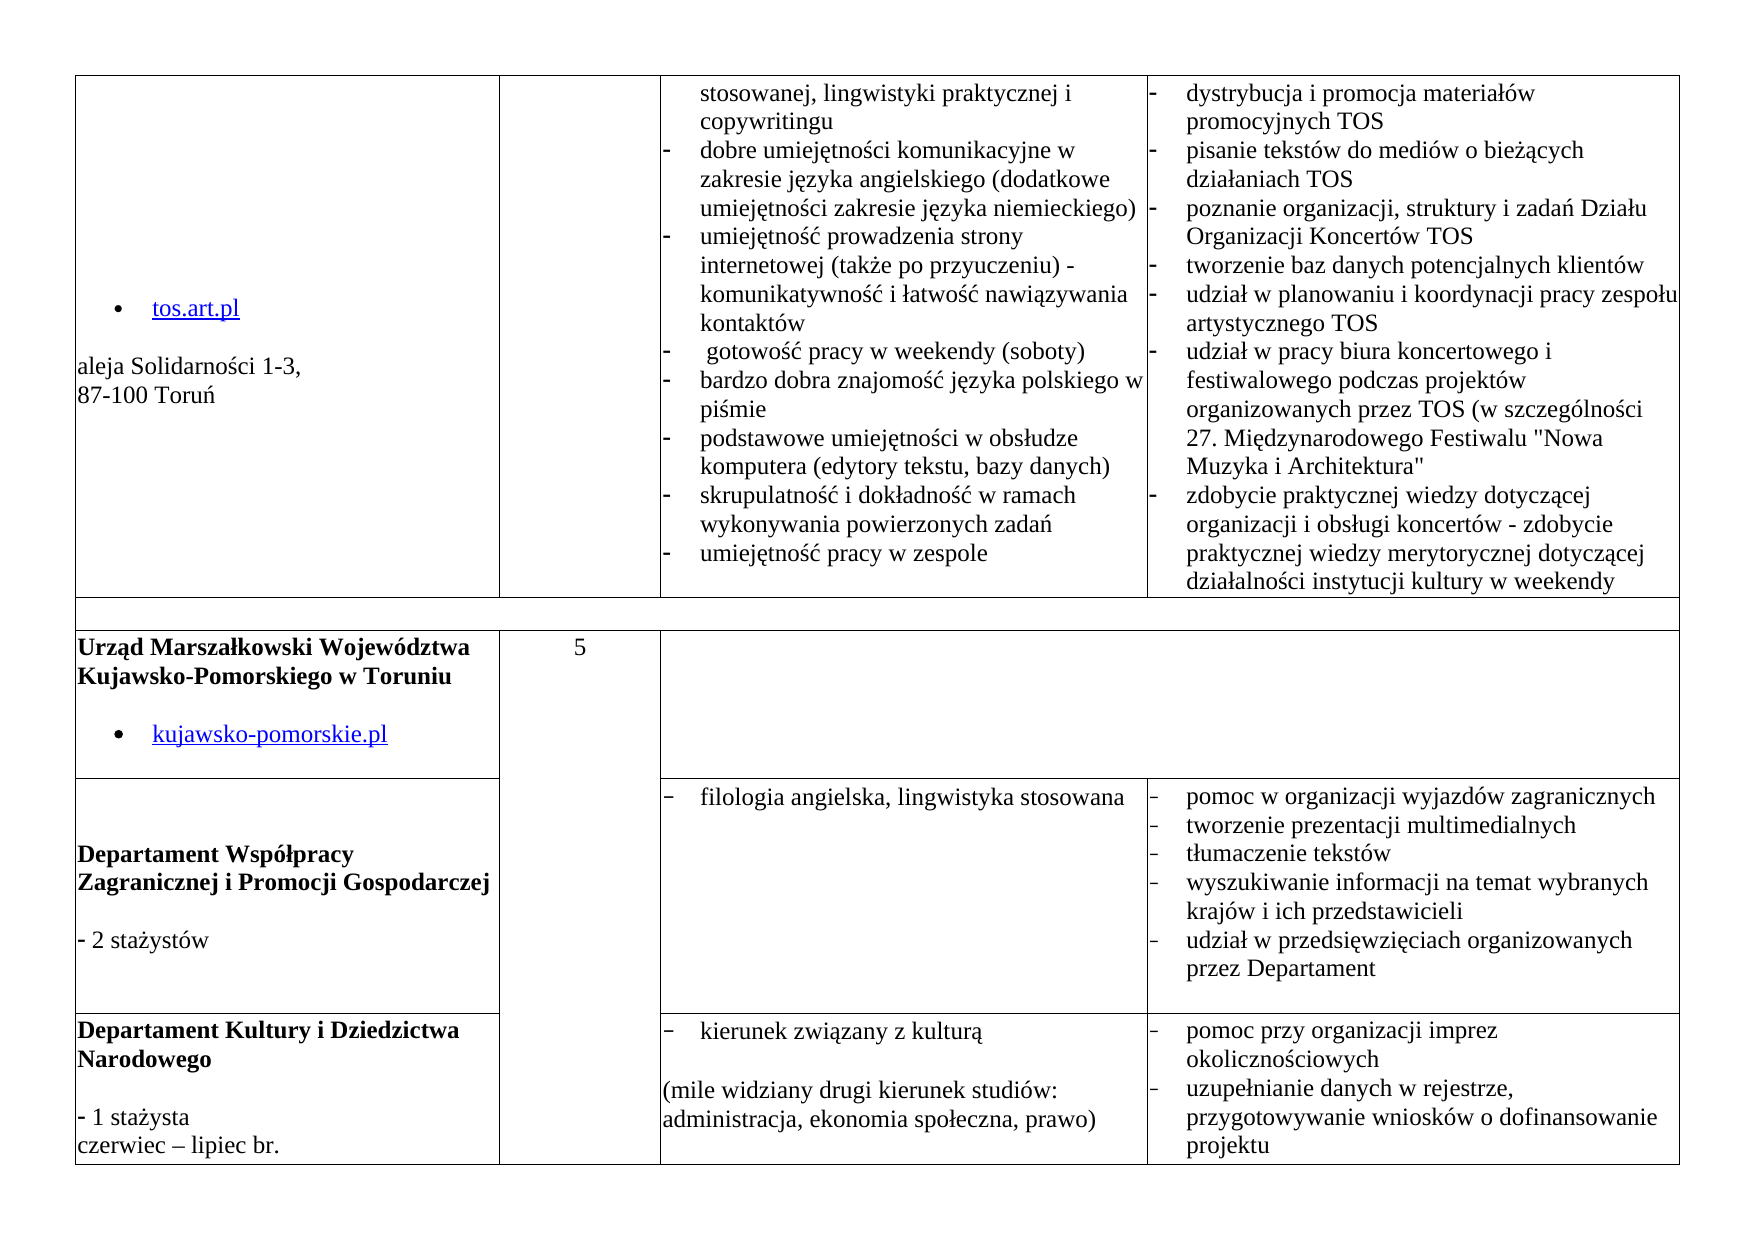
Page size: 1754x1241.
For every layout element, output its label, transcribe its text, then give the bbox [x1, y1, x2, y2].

table_cell 5 [500, 631, 660, 1164]
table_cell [1148, 1014, 1679, 1164]
table_cell 2 [500, 76, 660, 597]
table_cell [661, 76, 1147, 597]
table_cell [76, 1014, 499, 1164]
table_cell Departament Współpracy Zagranicznej i Promocji Gospodarczej 2 stażystów [76, 779, 499, 1013]
table_cell pomoc w organizacji wyjazdów zagranicznych tworzenie prezentacji multimedialnych tłumaczenie tekstów wyszukiwanie informacji na temat wybranych krajów i ich przedstawicieli udział w przedsięwzięciach organizowanych przez Departament [1148, 779, 1679, 1013]
table_cell Urząd Marszałkowski Województwa Kujawsko-Pomorskiego w Toruniu kujawsko-pomorskie.pl [76, 631, 499, 778]
table_cell filologia angielska, lingwistyka stosowana [661, 779, 1147, 1013]
table_cell [661, 631, 1679, 778]
table_cell [76, 598, 1679, 629]
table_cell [661, 1014, 1147, 1164]
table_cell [76, 76, 499, 597]
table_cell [1148, 76, 1679, 597]
